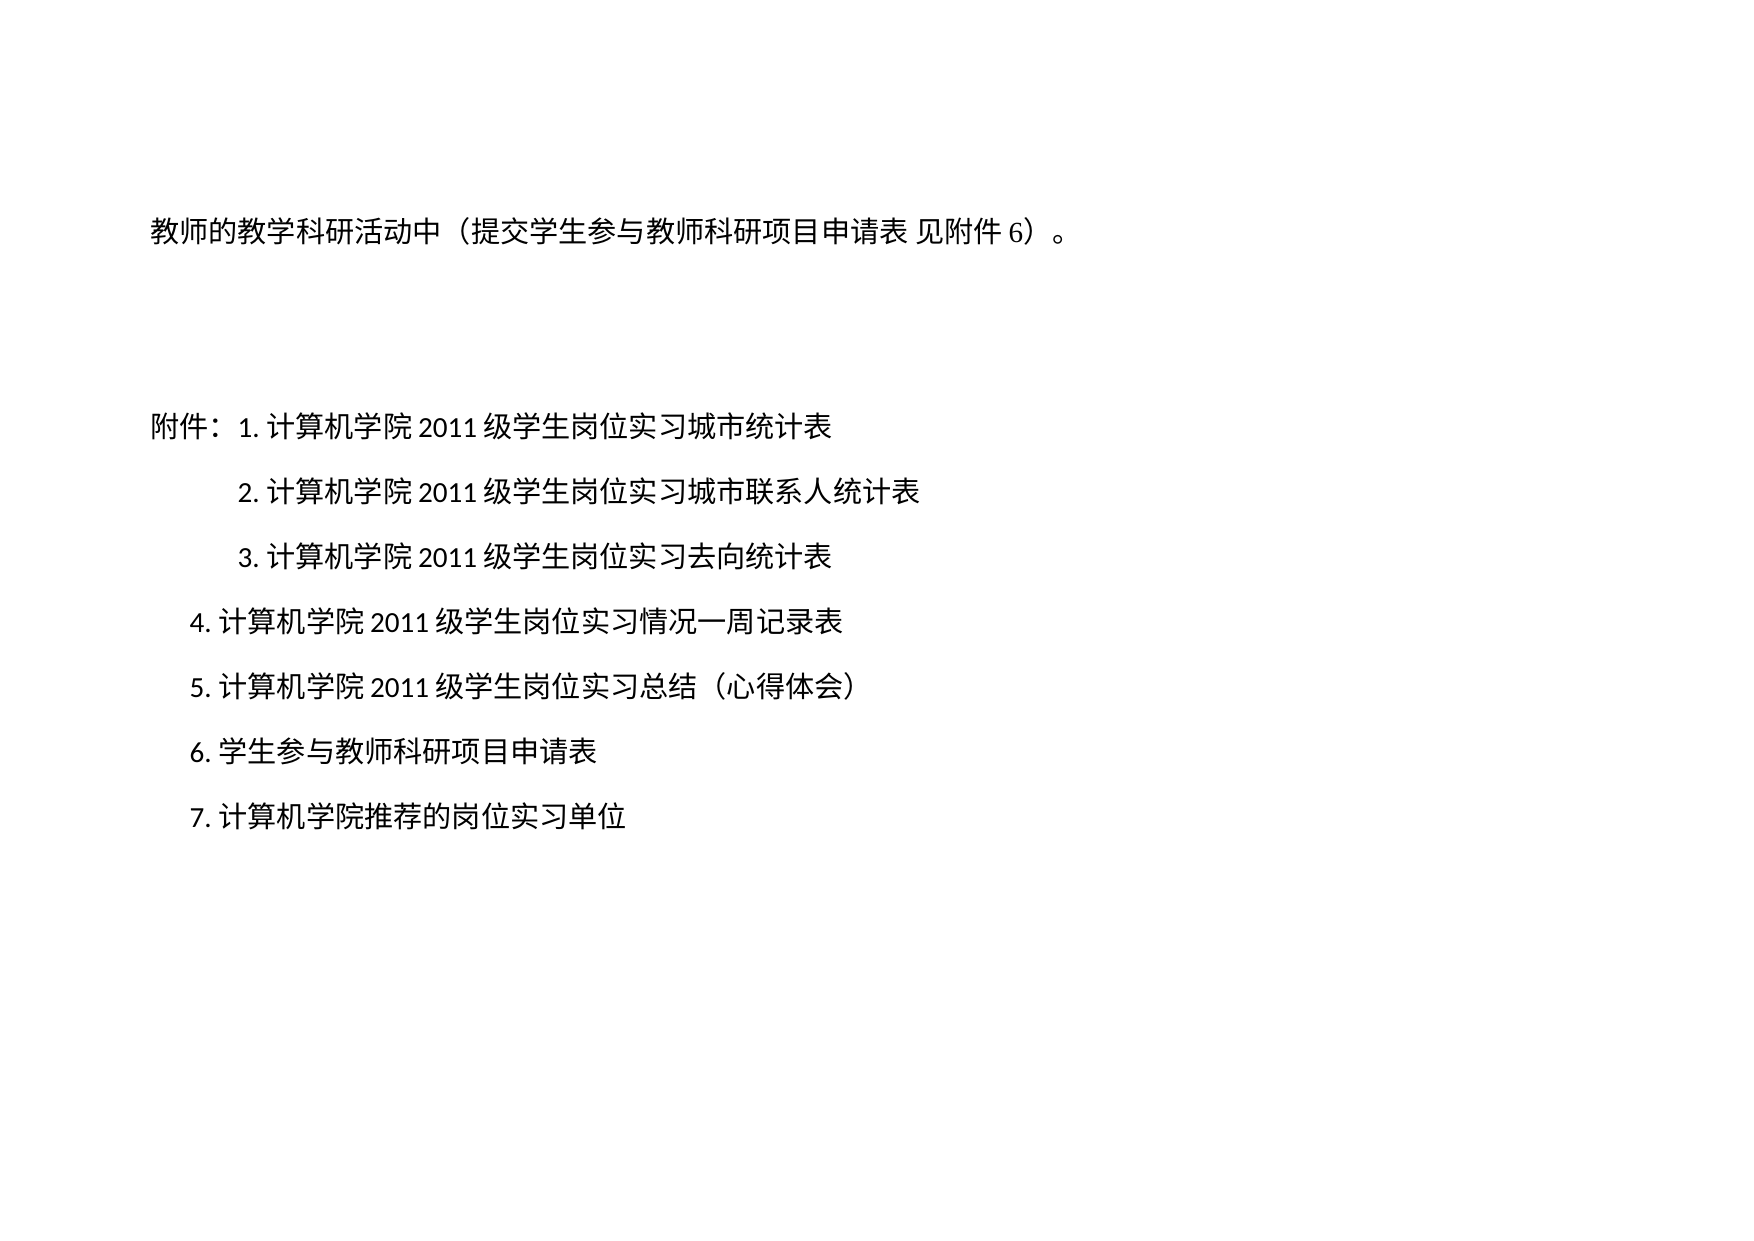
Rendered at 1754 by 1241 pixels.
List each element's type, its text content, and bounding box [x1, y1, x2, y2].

text 附件：1. 计算机学院2011级学生岗位实习城市统计表 [150, 393, 1604, 458]
text 2. 计算机学院2011级学生岗位实习城市联系人统计表 [150, 458, 1604, 523]
text 3. 计算机学院2011级学生岗位实习去向统计表 [150, 523, 1604, 588]
text 6. 学生参与教师科研项目申请表 [150, 718, 1604, 783]
text 7. 计算机学院推荐的岗位实习单位 [150, 783, 1604, 848]
text 5. 计算机学院2011级学生岗位实习总结（心得体会） [150, 653, 1604, 718]
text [150, 198, 1604, 263]
text 4. 计算机学院2011级学生岗位实习情况一周记录表 [150, 588, 1604, 653]
